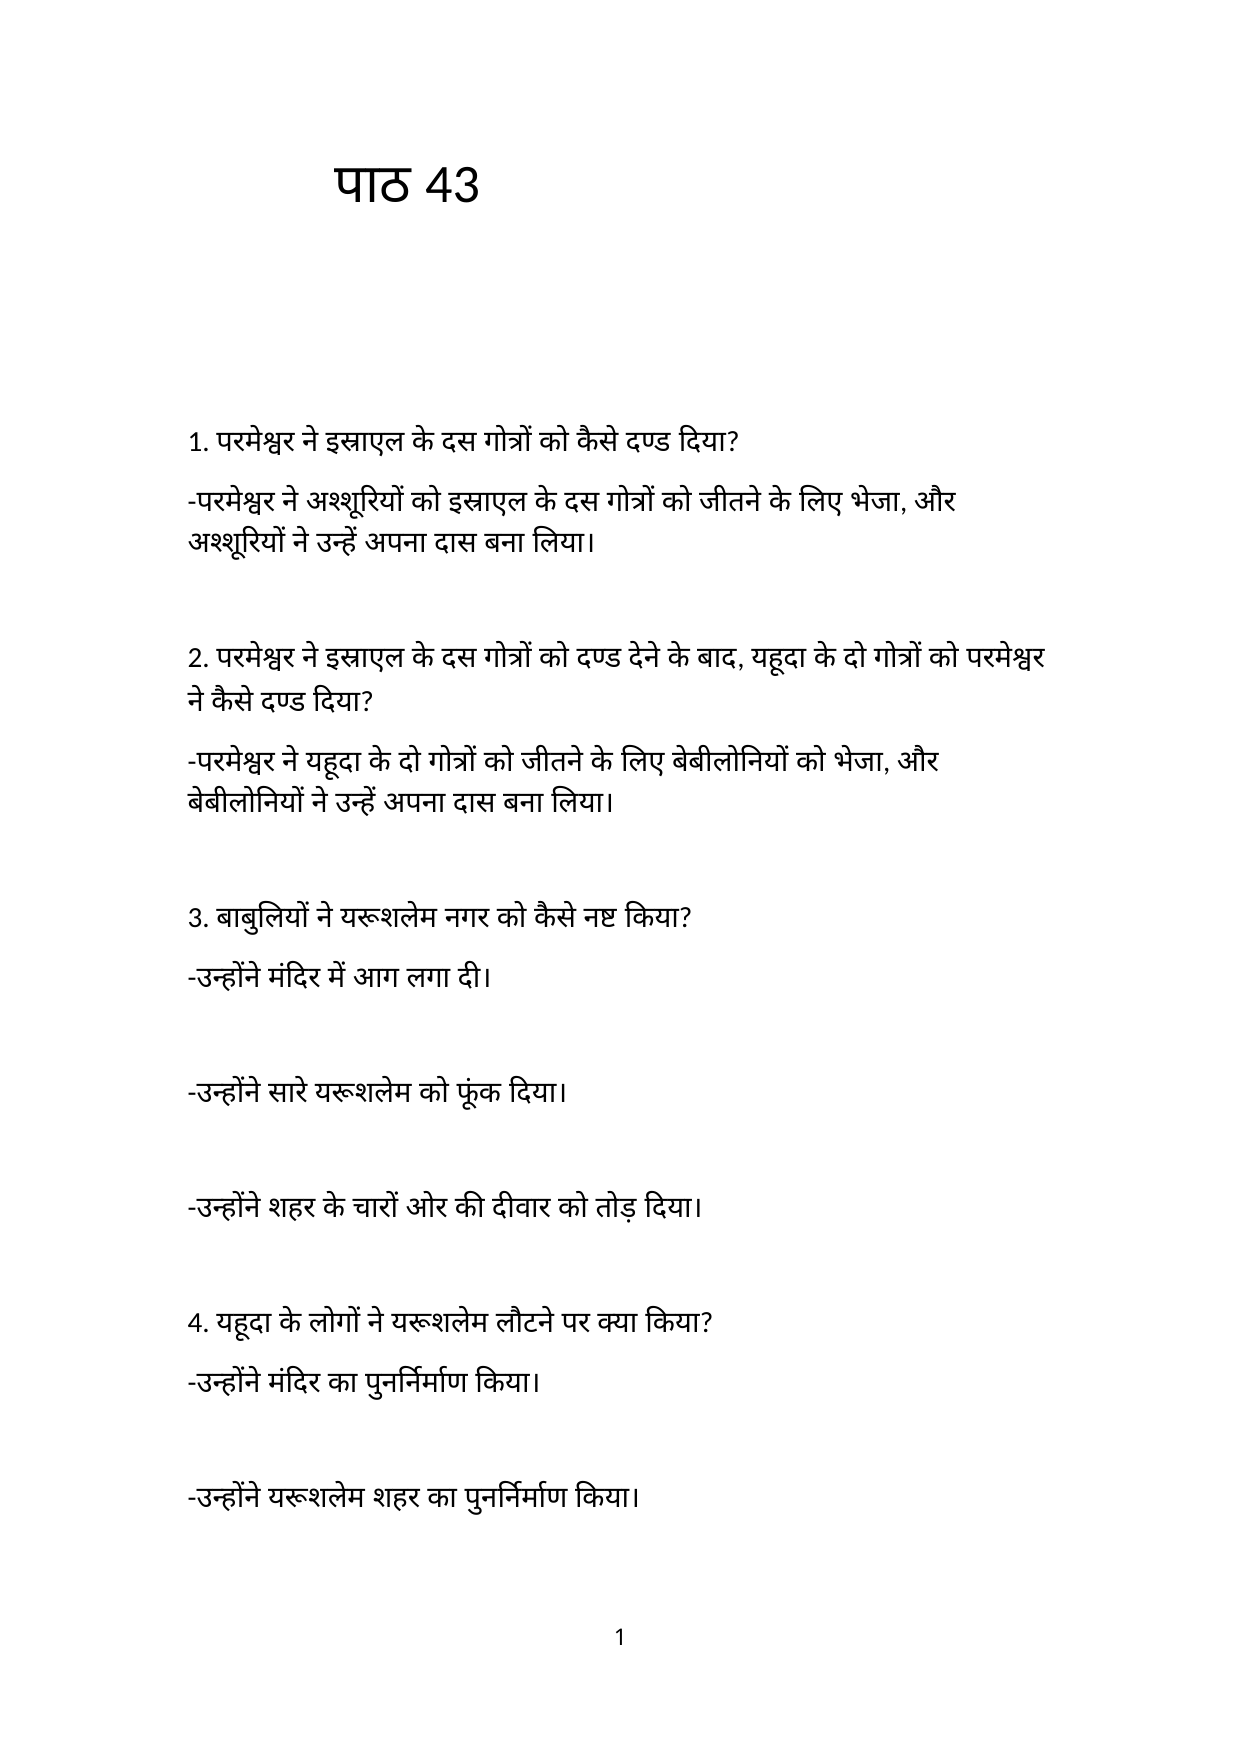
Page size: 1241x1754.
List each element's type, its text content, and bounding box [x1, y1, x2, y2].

text पाठ 43 [187, 150, 1053, 225]
text -परमेश्वर ने अश्शूरियों को इस्राएल के दस गोत्रों को जीतने के लिए भेजा, और अश्शूरियों ने उन्हें अपना दास बना लिया। [187, 483, 1053, 564]
text -उन्होंने यरूशलेम शहर का पुनर्निर्माण किया। [187, 1479, 1053, 1519]
text -उन्होंने सारे यरूशलेम को फूंक दिया। [187, 1074, 1053, 1114]
text 2. परमेश्वर ने इस्राएल के दस गोत्रों को दण्ड देने के बाद, यहूदा के दो गोत्रों को परमेश्वर ने कैसे दण्ड दिया? [187, 639, 1053, 723]
text -उन्होंने मंदिर में आग लगा दी। [187, 959, 1053, 999]
text 3. बाबुलियों ने यरूशलेम नगर को कैसे नष्ट किया? [187, 899, 1053, 939]
text 1. परमेश्वर ने इस्राएल के दस गोत्रों को कैसे दण्ड दिया? [187, 423, 1053, 463]
text -उन्होंने मंदिर का पुनर्निर्माण किया। [187, 1364, 1053, 1404]
text -परमेश्वर ने यहूदा के दो गोत्रों को जीतने के लिए बेबीलोनियों को भेजा, और बेबीलोनियों ने उन्हें अपना दास बना लिया। [187, 743, 1053, 824]
text 4. यहूदा के लोगों ने यरूशलेम लौटने पर क्या किया? [187, 1304, 1053, 1344]
text -उन्होंने शहर के चारों ओर की दीवार को तोड़ दिया। [187, 1189, 1053, 1229]
